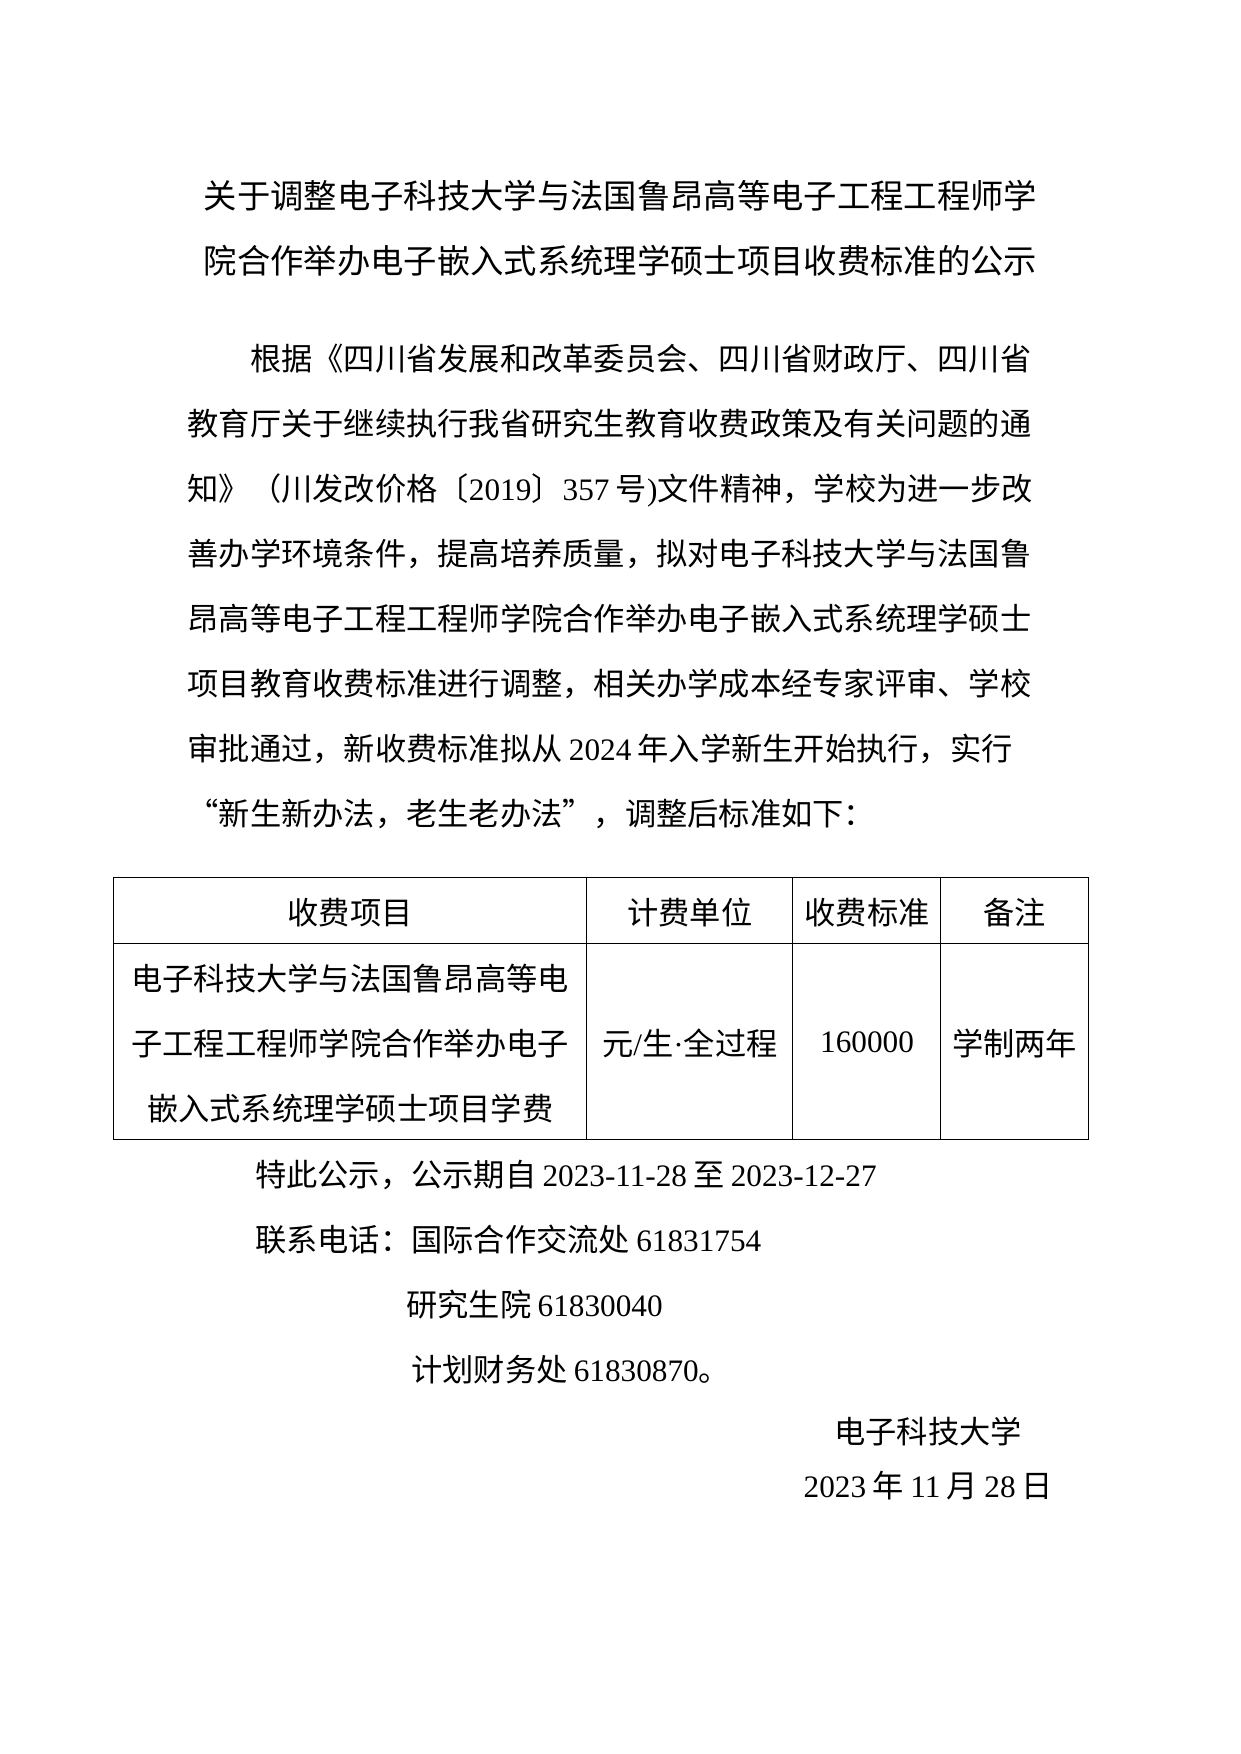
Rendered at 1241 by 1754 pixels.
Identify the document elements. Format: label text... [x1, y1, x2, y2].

text 联系电话：国际合作交流处61831754 [187, 1205, 1053, 1270]
table_cell 学制两年 [941, 944, 1088, 1139]
table_header 收费标准 [793, 878, 940, 943]
text 2023年11月28日 [187, 1454, 1053, 1508]
table_header 计费单位 [587, 878, 792, 943]
table_cell 160000 [793, 944, 940, 1139]
text 研究生院61830040 [187, 1270, 1053, 1335]
table_cell 元/生·全过程 [587, 944, 792, 1139]
text 关于调整电子科技大学与法国鲁昂高等电子工程工程师学院合作举办电子嵌入式系统理学硕士项目收费标准的公示 [187, 162, 1053, 292]
text 特此公示，公示期自2023-11-28至2023-12-27 [187, 1140, 1053, 1205]
text 根据《四川省发展和改革委员会、四川省财政厅、四川省教育厅关于继续执行我省研究生教育收费政策及有关问题的通知》（川发改价格〔2019〕357号)文件精神，学校为进一步改善办学环境条件，提高培养质量，拟对电子科技大学与法国鲁昂高等电子工程工程师学院合作举办电子嵌入式系统理学硕士项目教育收费标准进行调整，相关办学成本经专家评审、学校审批通过，新收费标准拟从2024年入学新生开始执行，实行“新生新办法，老生老办法”，调整后标准如下： [187, 324, 1053, 844]
text 计划财务处61830870。 [187, 1335, 1053, 1400]
table_cell 电子科技大学与法国鲁昂高等电子工程工程师学院合作举办电子嵌入式系统理学硕士项目学费 [114, 944, 586, 1139]
table_header 备注 [941, 878, 1088, 943]
text 电子科技大学 [187, 1400, 1021, 1454]
table_header 收费项目 [114, 878, 586, 943]
